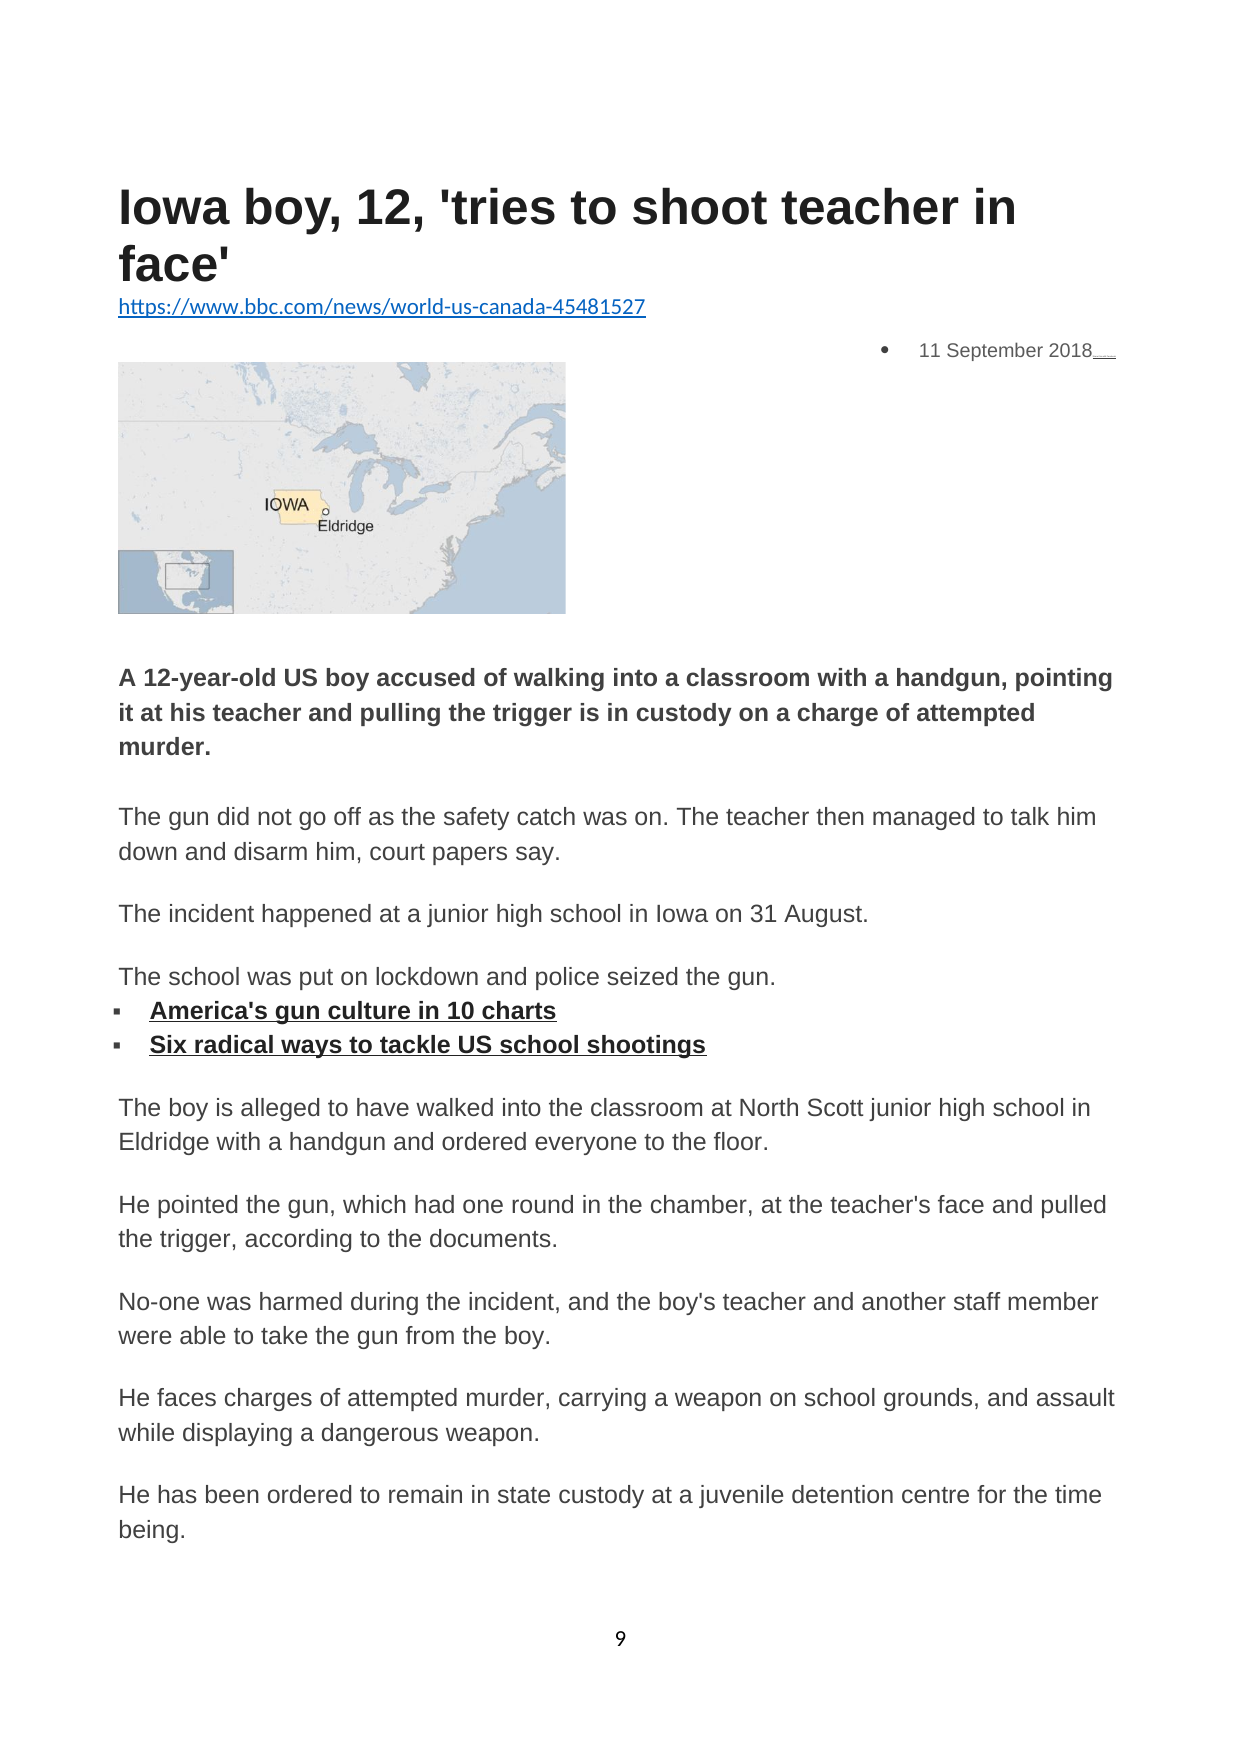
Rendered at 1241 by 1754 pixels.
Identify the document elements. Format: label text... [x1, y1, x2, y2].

text The boy is alleged to have walked into the classroom at North Scott junior high school in Eldridge with a handgun and ordered everyone to the floor. [118, 1087, 1122, 1156]
text The incident happened at a junior high school in Iowa on 31 August. [118, 893, 1122, 928]
text The school was put on lockdown and police seized the gun. [118, 956, 1122, 990]
list 11 September 2018Share this with Facebook [81, 339, 1116, 362]
list America's gun culture in 10 charts [112, 990, 1122, 1025]
text He faces charges of attempted murder, carrying a weapon on school grounds, and assault while displaying a dangerous weapon. [118, 1378, 1122, 1447]
text He pointed the gun, which had one round in the chamber, at the teacher's face and pulled the trigger, according to the documents. [118, 1184, 1122, 1253]
subtitle Iowa boy, 12, 'tries to shoot teacher in face' [118, 177, 1122, 292]
picture [118, 362, 566, 614]
text The gun did not go off as the safety catch was on. The teacher then managed to talk him down and disarm him, court papers say. [118, 797, 1122, 865]
text No-one was harmed during the incident, and the boy's teacher and another staff member were able to take the gun from the boy. [118, 1281, 1122, 1350]
text A 12-year-old US boy accused of walking into a classroom with a handgun, pointing it at his teacher and pulling the trigger is in custody on a charge of attempted murder. [118, 657, 1122, 761]
list Six radical ways to tackle US school shootings [112, 1025, 1122, 1059]
text https://www.bbc.com/news/world-us-canada-45481527 [118, 292, 1122, 320]
text He has been ordered to remain in state custody at a juvenile detention centre for the time being. [118, 1475, 1122, 1543]
